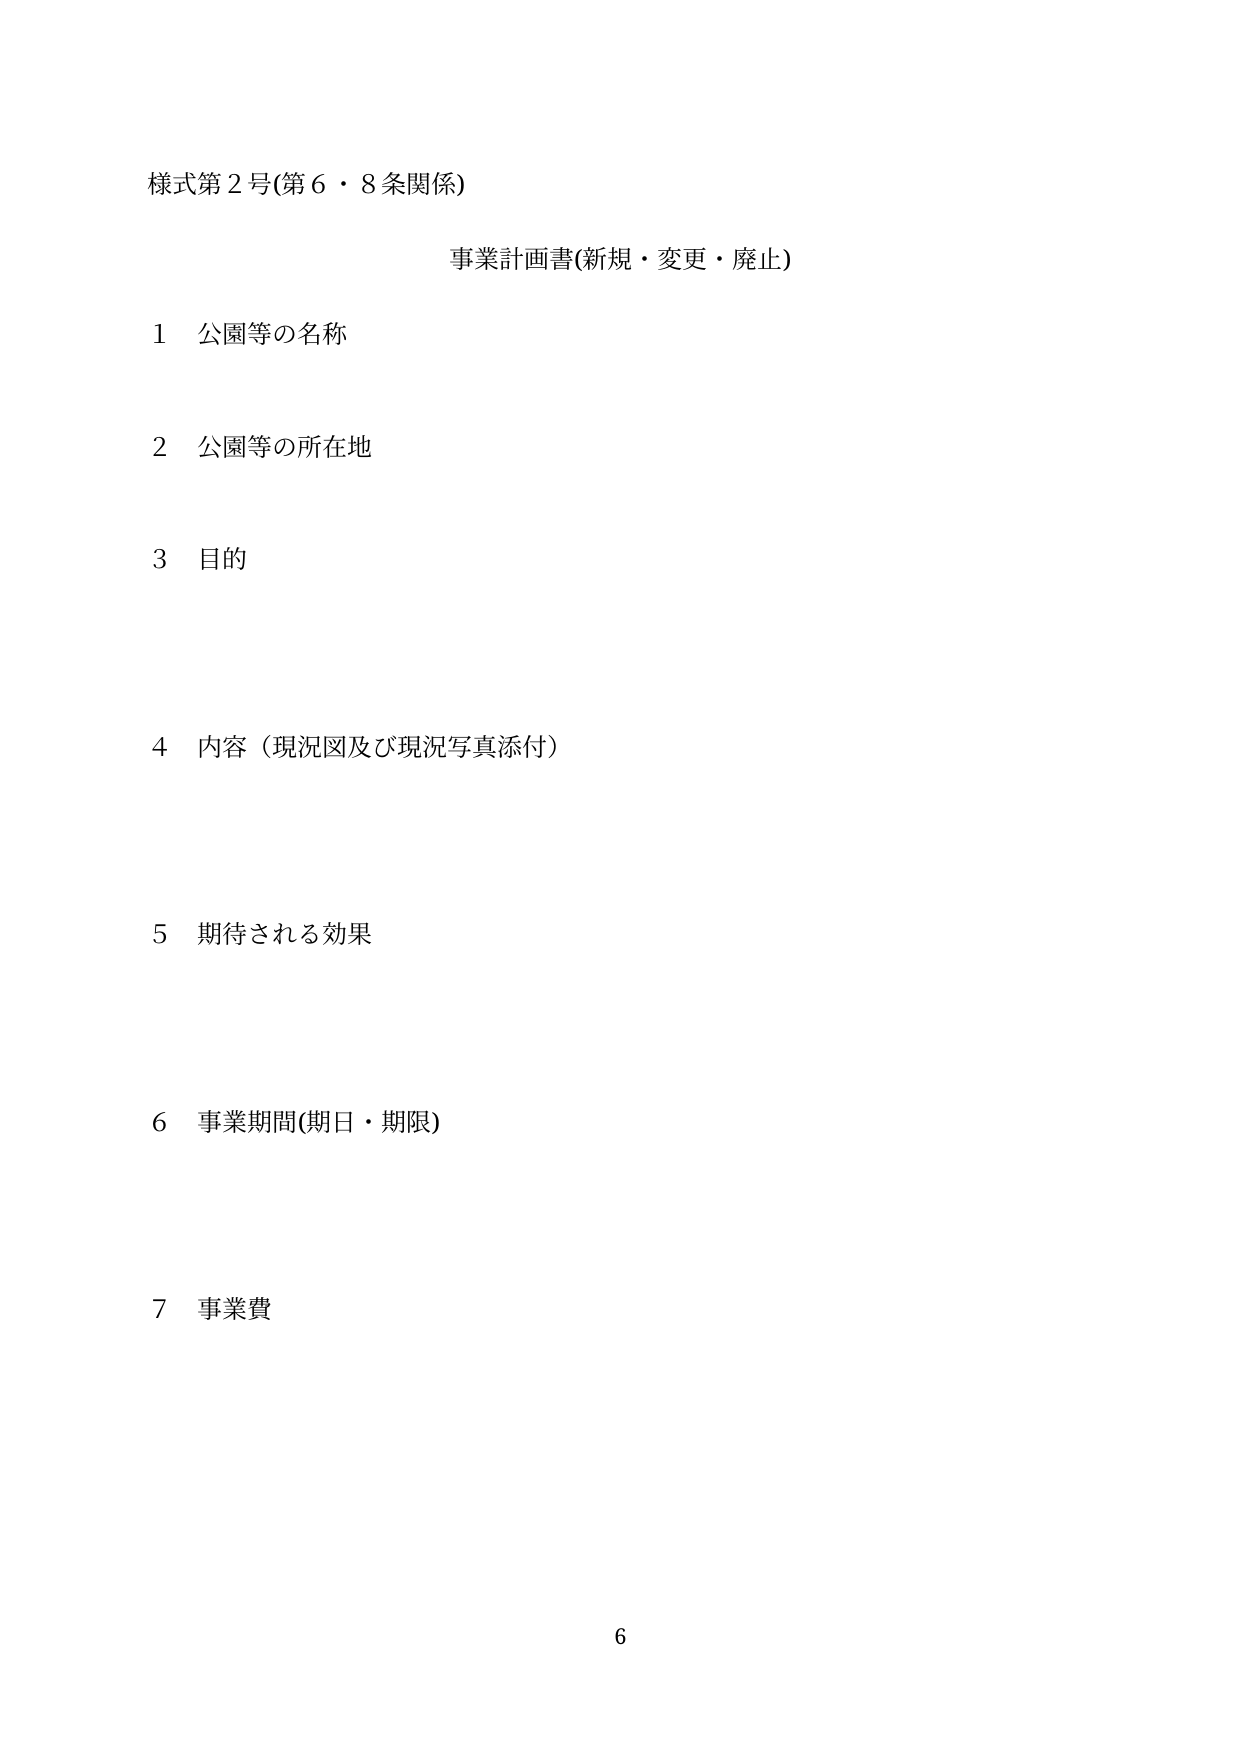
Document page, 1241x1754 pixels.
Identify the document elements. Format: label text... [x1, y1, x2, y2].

text ３ 目的 [148, 539, 1092, 577]
text ２ 公園等の所在地 [148, 427, 1092, 464]
text 様式第２号(第６・８条関係) [148, 164, 1092, 202]
text ５ 期待される効果 [148, 914, 1092, 952]
text ４ 内容（現況図及び現況写真添付） [148, 727, 1092, 764]
text ７ 事業費 [148, 1289, 1092, 1327]
text １ 公園等の名称 [148, 314, 1092, 352]
text ６ 事業期間(期日・期限) [148, 1102, 1092, 1139]
text 事業計画書(新規・変更・廃止) [148, 239, 1092, 277]
